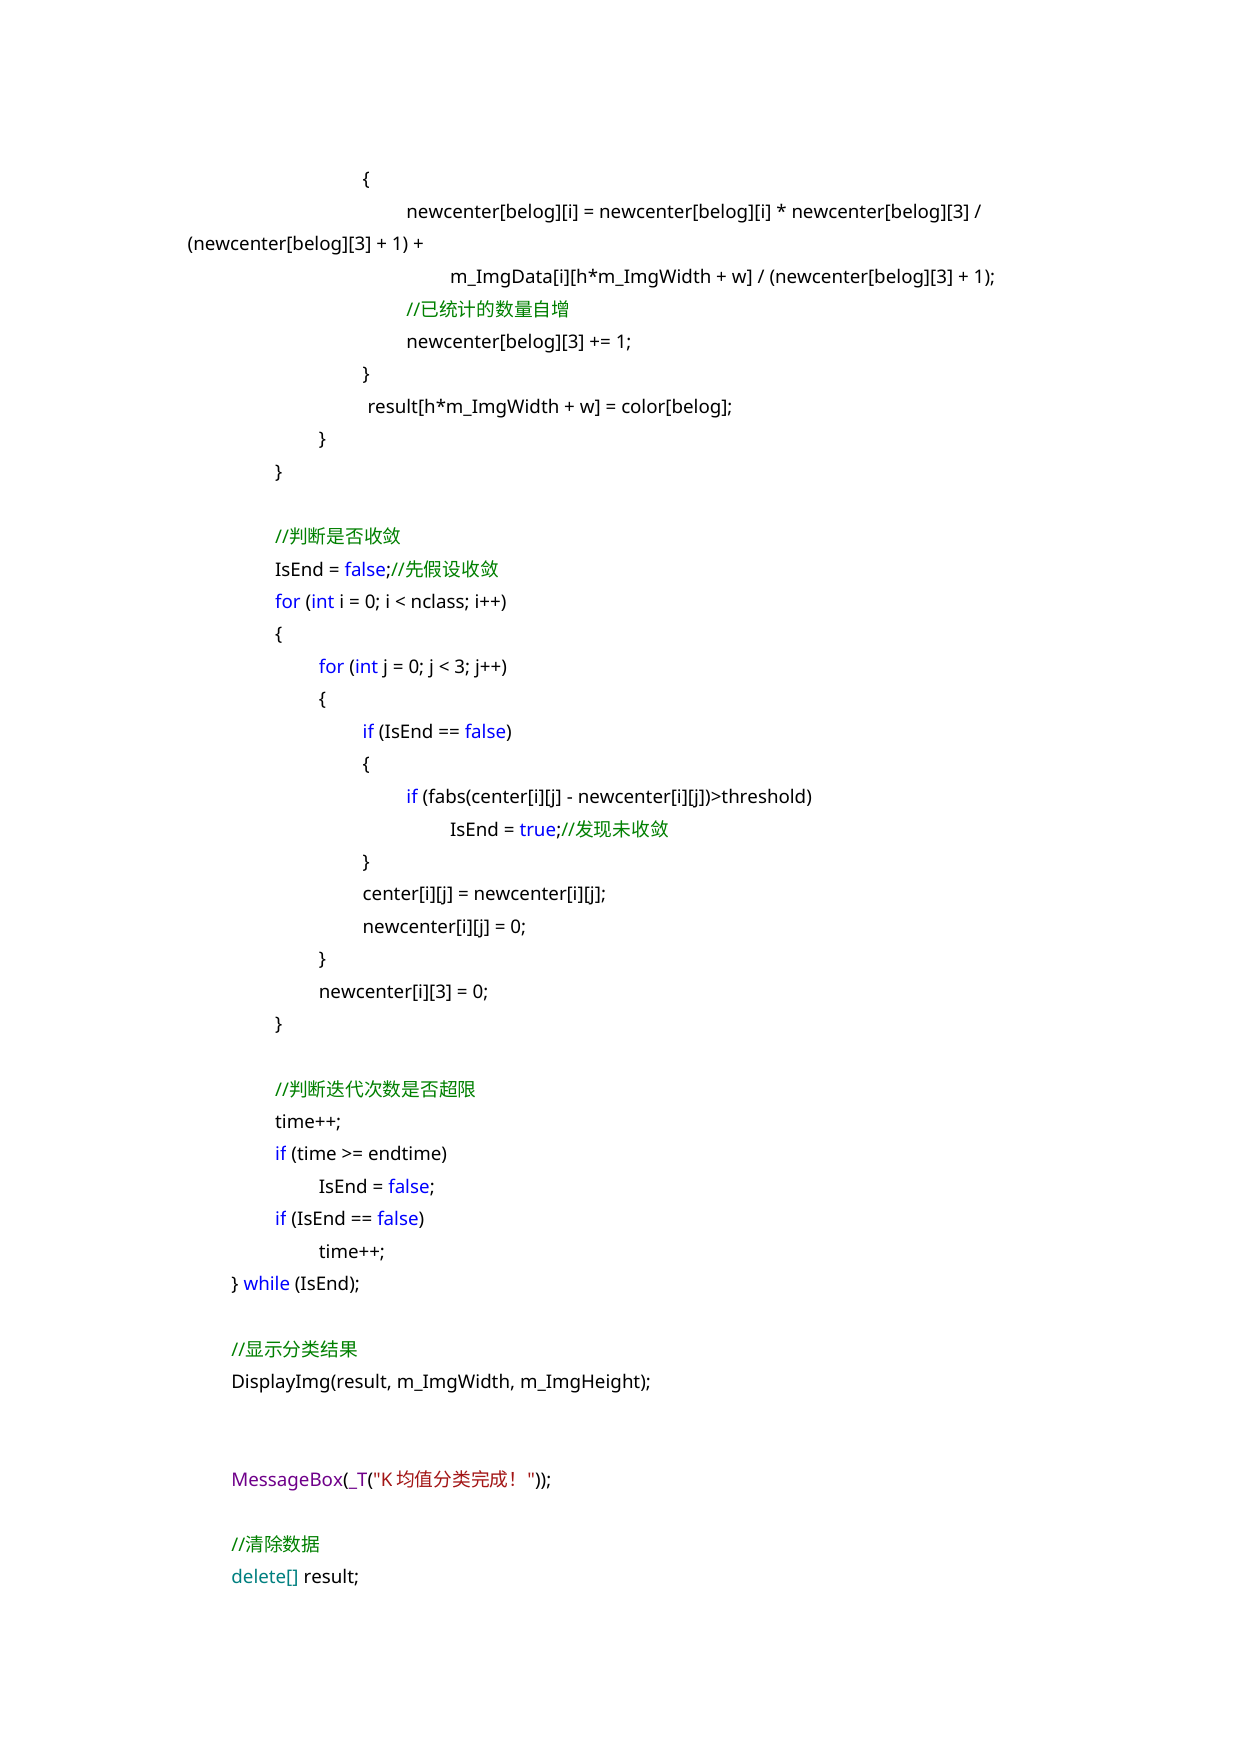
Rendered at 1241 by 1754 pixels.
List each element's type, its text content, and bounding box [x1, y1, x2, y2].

text time++; [187, 1104, 1053, 1137]
text m_ImgData[i][h*m_ImgWidth + w] / (newcenter[belog][3] + 1); [187, 259, 1053, 292]
text } while (IsEnd); [187, 1267, 1053, 1299]
text IsEnd = false;//先假设收敛 [187, 552, 1053, 584]
text if (time >= endtime) [187, 1137, 1053, 1169]
text delete[] result; [187, 1559, 1053, 1592]
text { [187, 617, 1053, 649]
text IsEnd = true;//发现未收敛 [187, 812, 1053, 844]
text MessageBox(_T("K均值分类完成！")); [187, 1462, 1053, 1494]
text //判断是否收敛 [187, 519, 1053, 552]
text newcenter[i][3] = 0; [187, 974, 1053, 1007]
text DisplayImg(result, m_ImgWidth, m_ImgHeight); [187, 1364, 1053, 1397]
text time++; [187, 1234, 1053, 1267]
text } [187, 1007, 1053, 1039]
text } [187, 422, 1053, 454]
text newcenter[belog][3] += 1; [187, 324, 1053, 357]
text } [187, 454, 1053, 487]
text { [187, 162, 1053, 194]
text if (IsEnd == false) [187, 1202, 1053, 1234]
text } [187, 357, 1053, 389]
text //清除数据 [187, 1527, 1053, 1559]
text } [187, 942, 1053, 974]
text center[i][j] = newcenter[i][j]; [187, 877, 1053, 909]
text newcenter[belog][i] = newcenter[belog][i] * newcenter[belog][3] / (newcenter[belog][3] + 1) + [187, 194, 1053, 259]
text { [187, 747, 1053, 779]
text } [187, 844, 1053, 877]
text if (fabs(center[i][j] - newcenter[i][j])>threshold) [187, 779, 1053, 812]
text { [187, 682, 1053, 714]
text IsEnd = false; [187, 1169, 1053, 1202]
text //已统计的数量自增 [187, 292, 1053, 324]
text //显示分类结果 [187, 1332, 1053, 1364]
text for (int i = 0; i < nclass; i++) [187, 584, 1053, 617]
text newcenter[i][j] = 0; [187, 909, 1053, 942]
text //判断迭代次数是否超限 [187, 1072, 1053, 1104]
text result[h*m_ImgWidth + w] = color[belog]; [187, 389, 1053, 422]
text for (int j = 0; j < 3; j++) [187, 649, 1053, 682]
text if (IsEnd == false) [187, 714, 1053, 747]
